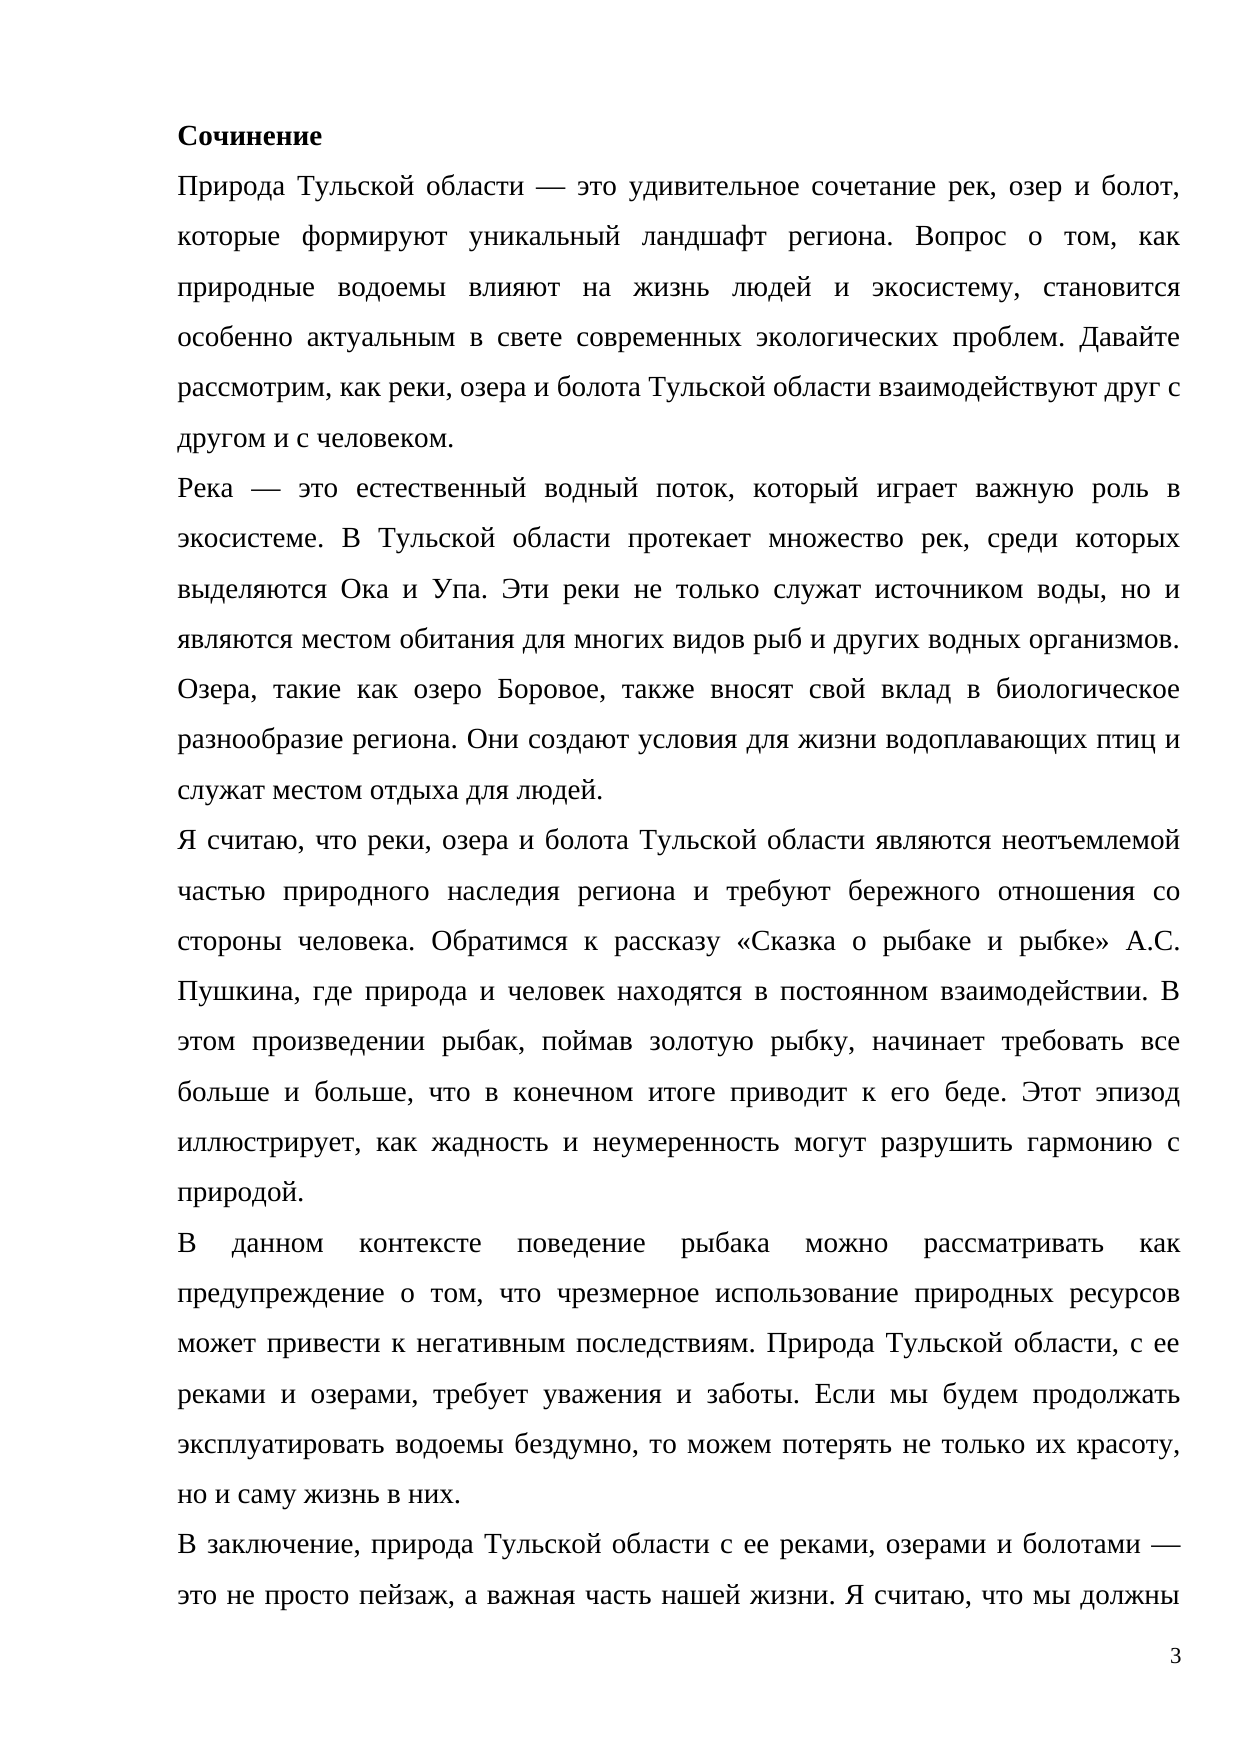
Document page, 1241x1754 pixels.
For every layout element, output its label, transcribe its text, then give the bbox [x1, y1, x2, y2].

text В данном контексте поведение рыбака можно рассматривать как предупреждение о том, что чрезмерное использование природных ресурсов может привести к негативным последствиям. Природа Тульской области, с ее реками и озерами, требует уважения и заботы. Если мы будем продолжать эксплуатировать водоемы бездумно, то можем потерять не только их красоту, но и саму жизнь в них. [177, 1225, 1181, 1510]
text Я считаю, что реки, озера и болота Тульской области являются неотъемлемой частью природного наследия региона и требуют бережного отношения со стороны человека. Обратимся к рассказу «Сказка о рыбаке и рыбке» А.С. Пушкина, где природа и человек находятся в постоянном взаимодействии. В этом произведении рыбак, поймав золотую рыбку, начинает требовать все больше и больше, что в конечном итоге приводит к его беде. Этот эпизод иллюстрирует, как жадность и неумеренность могут разрушить гармонию с природой. [177, 822, 1181, 1208]
text Природа Тульской области — это удивительное сочетание рек, озер и болот, которые формируют уникальный ландшафт региона. Вопрос о том, как природные водоемы влияют на жизнь людей и экосистему, становится особенно актуальным в свете современных экологических проблем. Давайте рассмотрим, как реки, озера и болота Тульской области взаимодействуют друг с другом и с человеком. [177, 168, 1181, 453]
text Река — это естественный водный поток, который играет важную роль в экосистеме. В Тульской области протекает множество рек, среди которых выделяются Ока и Упа. Эти реки не только служат источником воды, но и являются местом обитания для многих видов рыб и других водных организмов. Озера, такие как озеро Боровое, также вносят свой вклад в биологическое разнообразие региона. Они создают условия для жизни водоплавающих птиц и служат местом отдыха для людей. [177, 470, 1181, 806]
subtitle Сочинение [177, 118, 1181, 152]
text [177, 1527, 1181, 1611]
